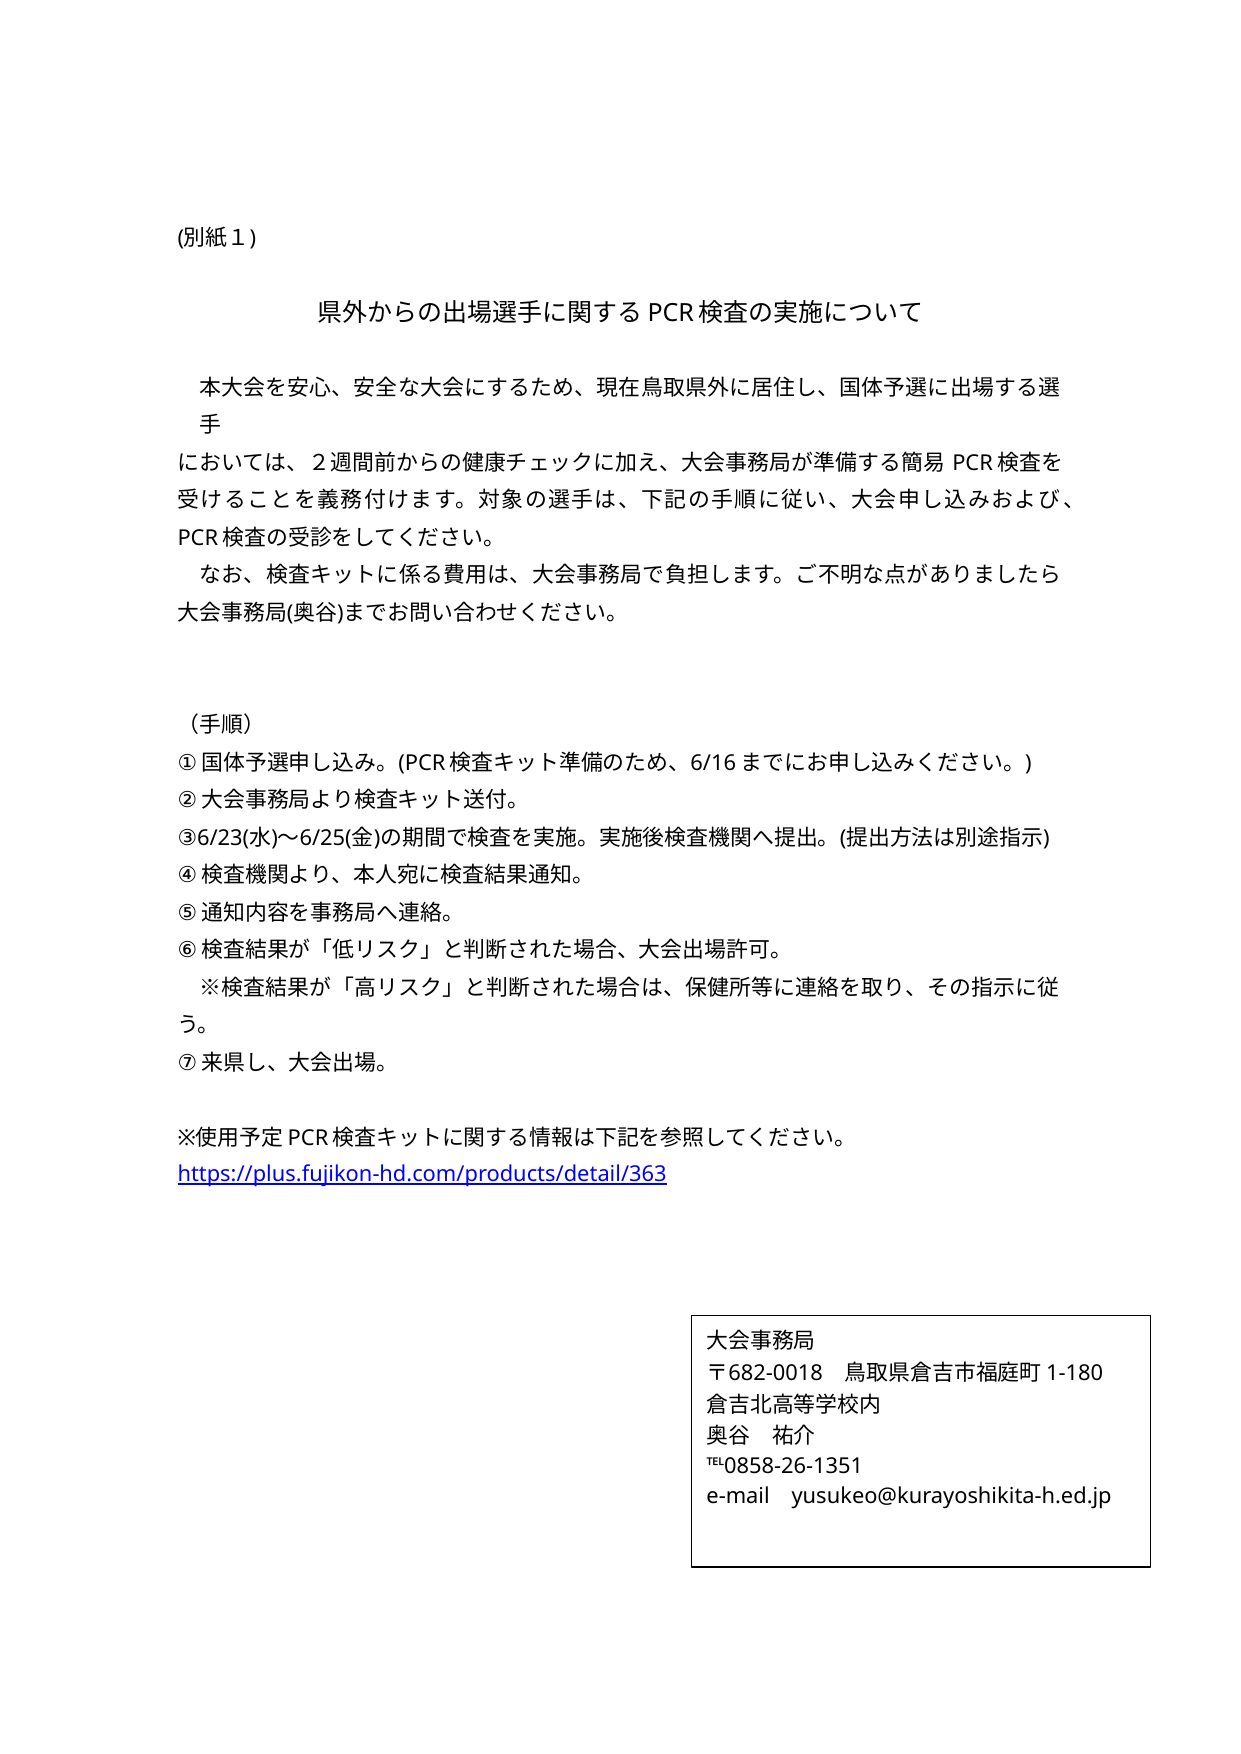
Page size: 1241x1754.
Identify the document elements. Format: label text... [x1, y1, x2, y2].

text ※使用予定PCR検査キットに関する情報は下記を参照してください。 [177, 1117, 1063, 1154]
text ③6/23(水)～6/25(金)の期間で検査を実施。実施後検査機関へ提出。(提出方法は別途指示) [177, 817, 1063, 854]
text ※検査結果が「高リスク」と判断された場合は、保健所等に連絡を取り、その指示に従う。 [177, 967, 1063, 1042]
text https://plus.fujikon-hd.com/products/detail/363 [177, 1154, 1063, 1192]
text ⑦来県し、大会出場。 [177, 1042, 1063, 1079]
text ⑤通知内容を事務局へ連絡。 [177, 892, 1063, 929]
text (別紙１) [177, 217, 1063, 254]
text なお、検査キットに係る費用は、大会事務局で負担します。ご不明な点がありましたら大会事務局(奥谷)までお問い合わせください。 [177, 554, 1063, 629]
text ④検査機関より、本人宛に検査結果通知。 [177, 854, 1063, 892]
text においては、２週間前からの健康チェックに加え、大会事務局が準備する簡易PCR検査を受けることを義務付けます。対象の選手は、下記の手順に従い、大会申し込みおよび、PCR検査の受診をしてください。 [177, 442, 1063, 554]
text 本大会を安心、安全な大会にするため、現在鳥取県外に居住し、国体予選に出場する選手 [199, 367, 1063, 442]
text ⑥検査結果が「低リスク」と判断された場合、大会出場許可。 [177, 929, 1063, 967]
text （手順） [177, 704, 1063, 742]
text ①国体予選申し込み。(PCR検査キット準備のため、6/16までにお申し込みください。) [177, 742, 1063, 779]
text 県外からの出場選手に関するPCR検査の実施について [177, 292, 1063, 329]
text ②大会事務局より検査キット送付。 [177, 779, 1063, 817]
